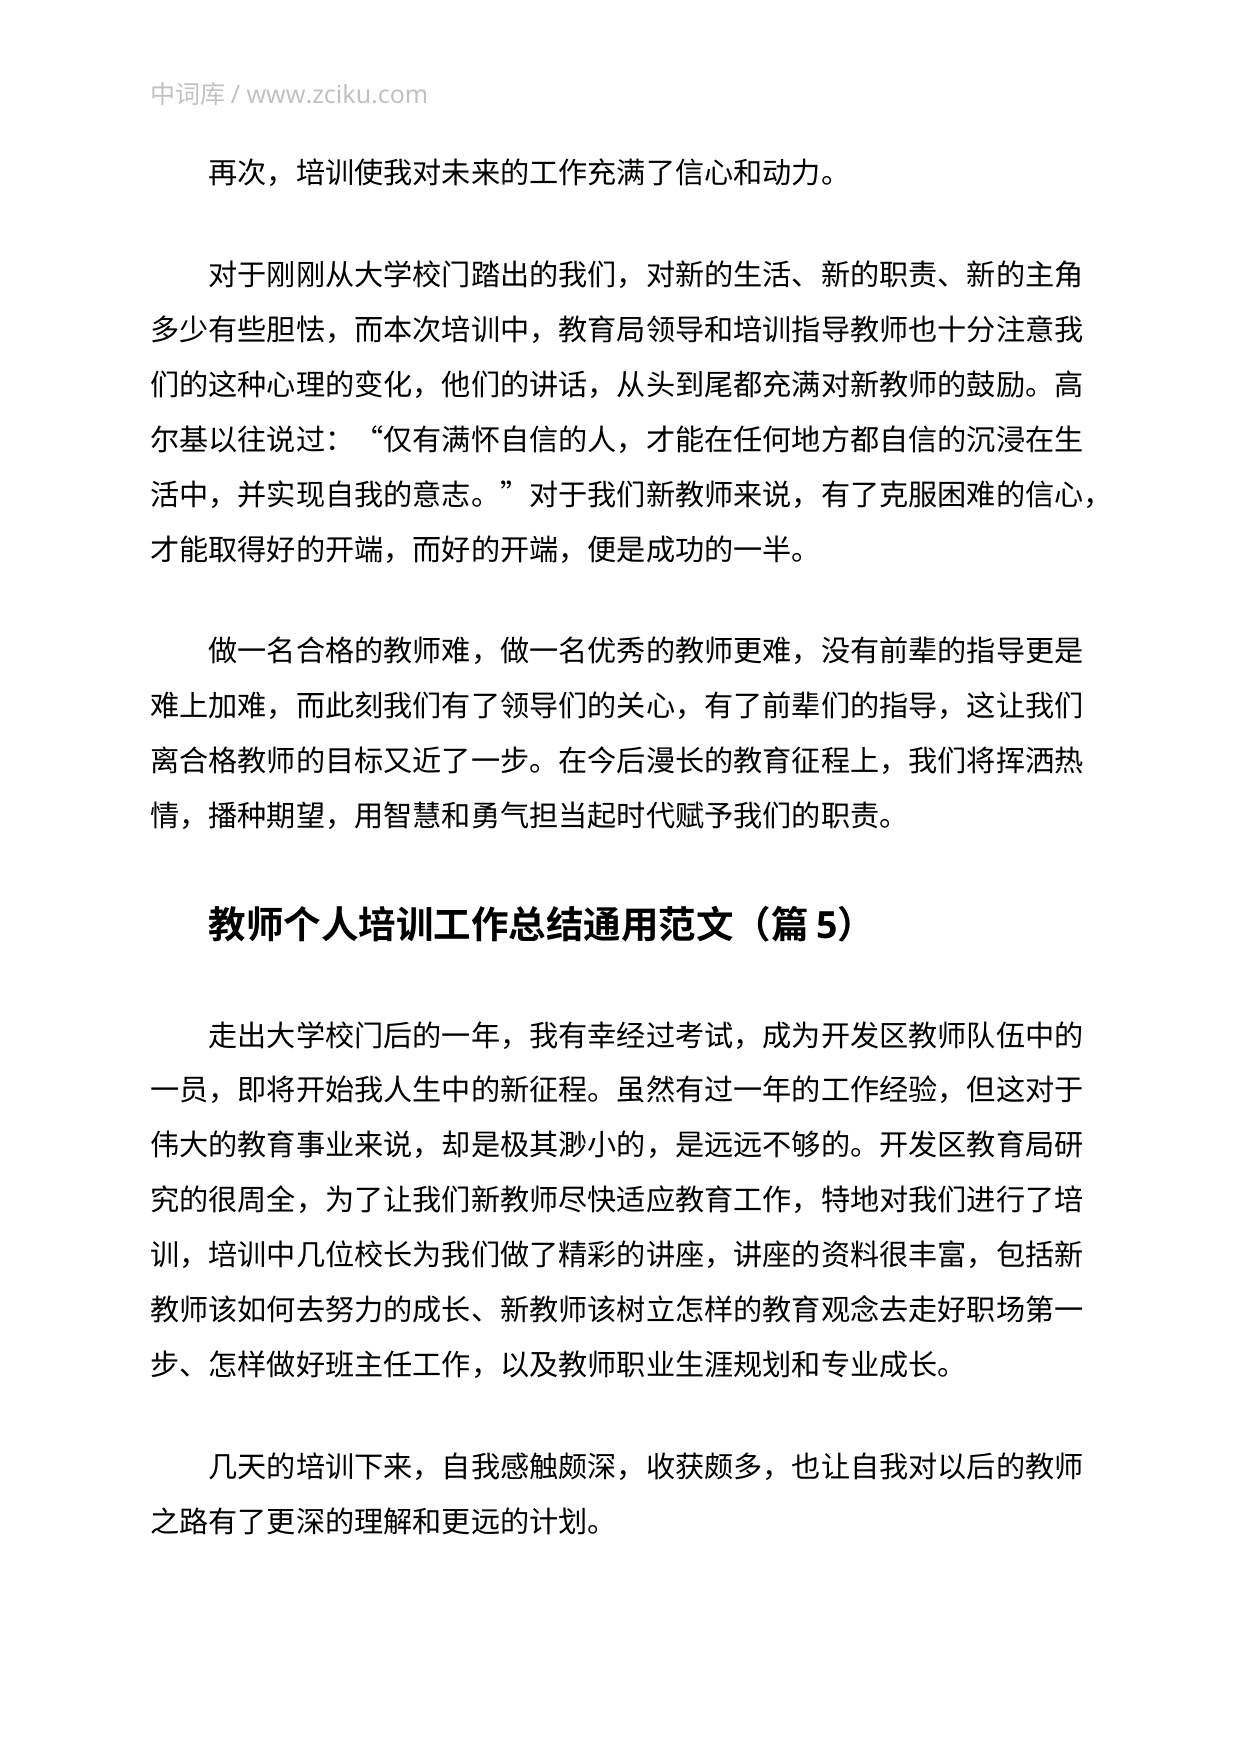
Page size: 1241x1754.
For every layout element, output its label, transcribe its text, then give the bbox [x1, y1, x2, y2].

text 做一名合格的教师难，做一名优秀的教师更难，没有前辈的指导更是难上加难，而此刻我们有了领导们的关心，有了前辈们的指导，这让我们离合格教师的目标又近了一步。在今后漫长的教育征程上，我们将挥洒热情，播种期望，用智慧和勇气担当起时代赋予我们的职责。 [150, 628, 1090, 835]
text 走出大学校门后的一年，我有幸经过考试，成为开发区教师队伍中的一员，即将开始我人生中的新征程。虽然有过一年的工作经验，但这对于伟大的教育事业来说，却是极其渺小的，是远远不够的。开发区教育局研究的很周全，为了让我们新教师尽快适应教育工作，特地对我们进行了培训，培训中几位校长为我们做了精彩的讲座，讲座的资料很丰富，包括新教师该如何去努力的成长、新教师该树立怎样的教育观念去走好职场第一步、怎样做好班主任工作，以及教师职业生涯规划和专业成长。 [150, 1012, 1090, 1384]
text 几天的培训下来，自我感触颇深，收获颇多，也让自我对以后的教师之路有了更深的理解和更远的计划。 [150, 1443, 1090, 1540]
text 对于刚刚从大学校门踏出的我们，对新的生活、新的职责、新的主角多少有些胆怯，而本次培训中，教育局领导和培训指导教师也十分注意我们的这种心理的变化，他们的讲话，从头到尾都充满对新教师的鼓励。高尔基以往说过：“仅有满怀自信的人，才能在任何地方都自信的沉浸在生活中，并实现自我的意志。”对于我们新教师来说，有了克服困难的信心，才能取得好的开端，而好的开端，便是成功的一半。 [150, 252, 1090, 568]
text 教师个人培训工作总结通用范文（篇5） [150, 894, 1090, 949]
text 再次，培训使我对未来的工作充满了信心和动力。 [150, 150, 1090, 192]
